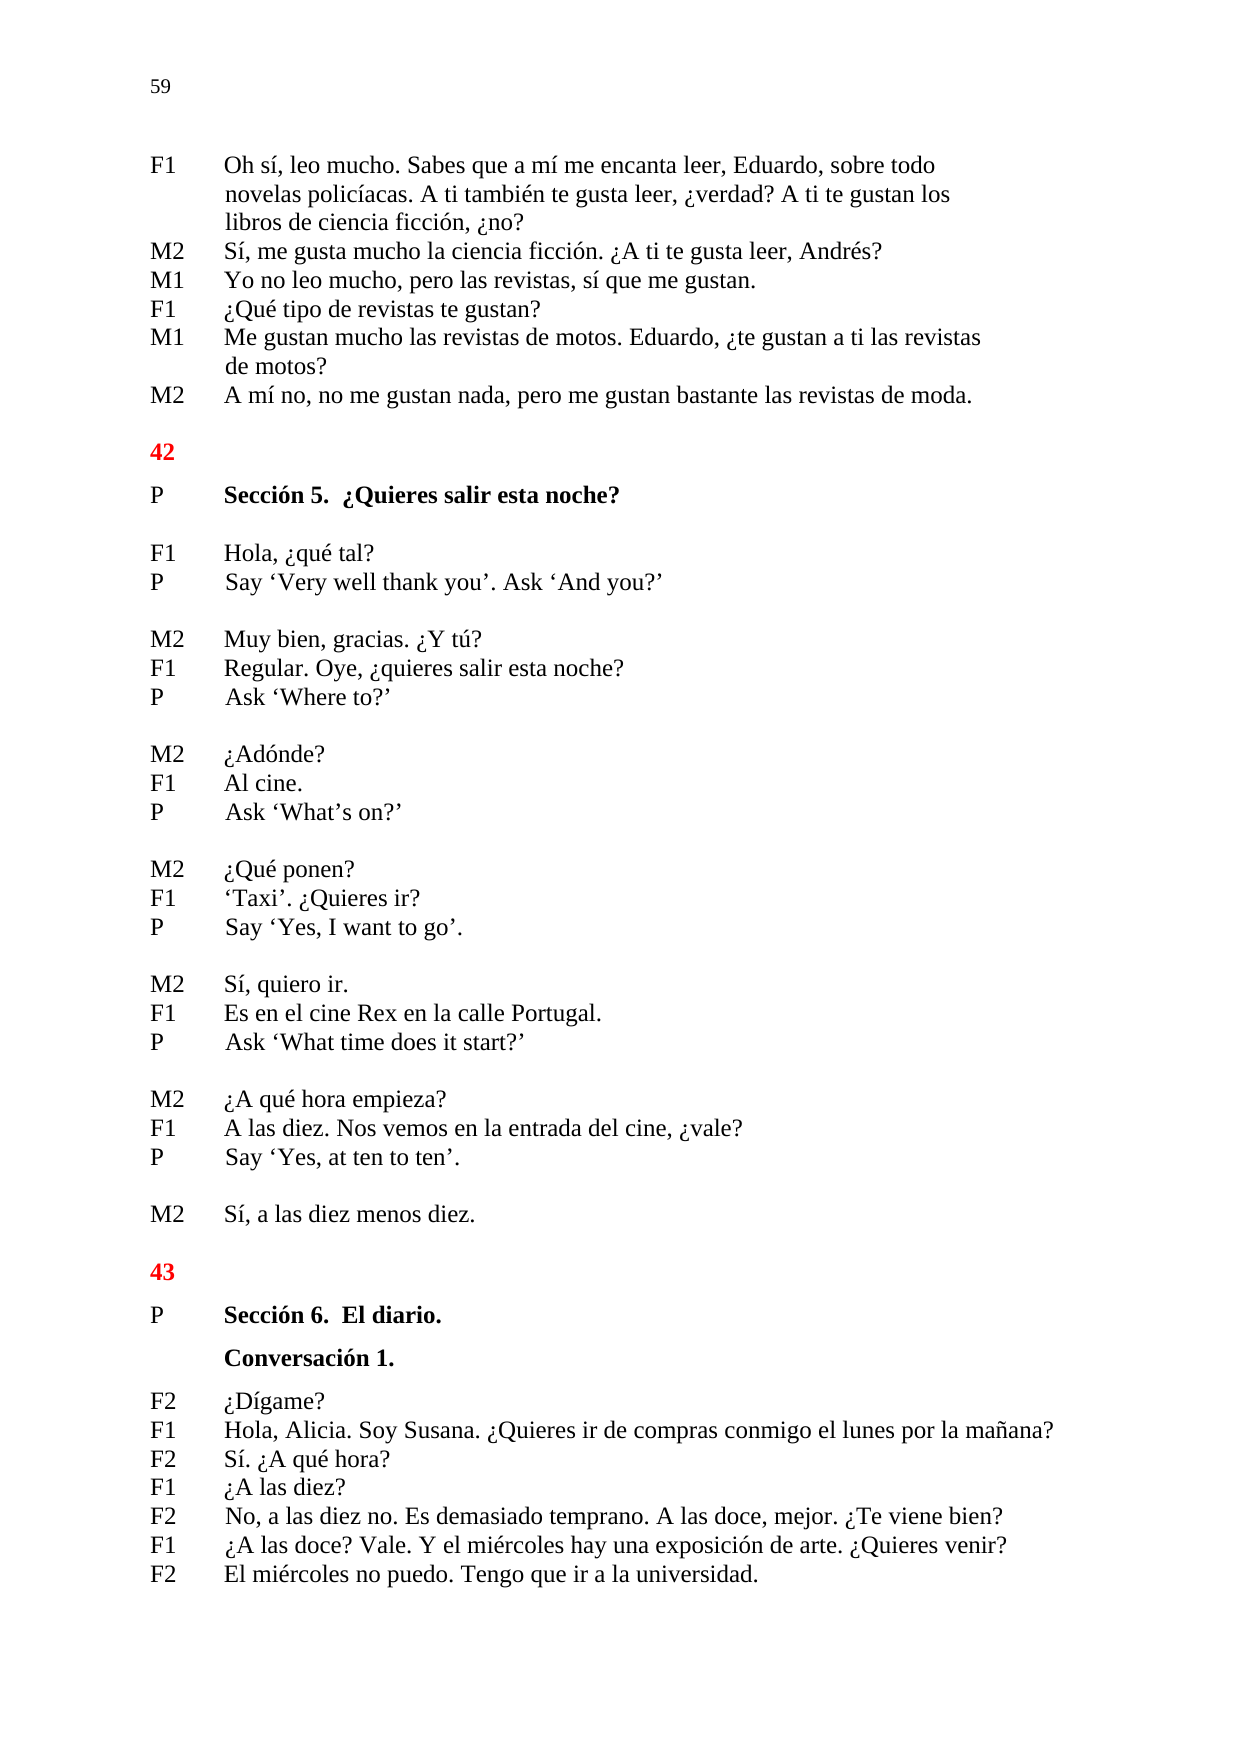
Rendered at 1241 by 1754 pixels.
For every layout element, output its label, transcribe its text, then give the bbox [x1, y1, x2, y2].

text M2 Muy bien, gracias. ¿Y tú? [150, 624, 1090, 653]
text F1 Regular. Oye, ¿quieres salir esta noche? [150, 653, 1090, 682]
text F1 A las diez. Nos vemos en la entrada del cine, ¿vale? [150, 1113, 1090, 1142]
text F1 ¿Qué tipo de revistas te gustan? [150, 294, 1090, 322]
text M2 Sí, me gusta mucho la ciencia ficción. ¿A ti te gusta leer, Andrés? [150, 236, 1090, 265]
text M2 ¿Adónde? [150, 739, 1090, 768]
text P Sección 6. El diario. [150, 1300, 1090, 1329]
text P Ask ‘What time does it start?’ [150, 1027, 1090, 1056]
text F2 ¿Dígame? [150, 1386, 1090, 1415]
text M2 A mí no, no me gustan nada, pero me gustan bastante las revistas de moda. [150, 380, 1090, 409]
subtitle F1 ¿A las doce? Vale. Y el miércoles hay una exposición de arte. ¿Quieres venir? [150, 1530, 1090, 1559]
text F1 Hola, Alicia. Soy Susana. ¿Quieres ir de compras conmigo el lunes por la mañana? [150, 1415, 1090, 1444]
text P Ask ‘Where to?’ [150, 682, 1090, 711]
text M1 Me gustan mucho las revistas de motos. Eduardo, ¿te gustan a ti las revistas [150, 322, 1090, 351]
text M2 ¿A qué hora empieza? [150, 1084, 1090, 1113]
subtitle F2 No, a las diez no. Es demasiado temprano. A las doce, mejor. ¿Te viene bien? [150, 1501, 1090, 1530]
text P Say ‘Yes, I want to go’. [150, 912, 1090, 941]
text 42 [150, 437, 1090, 466]
text F1 ‘Taxi’. ¿Quieres ir? [150, 883, 1090, 912]
text P Sección 5. ¿Quieres salir esta noche? [150, 481, 1090, 509]
text F1 Hola, ¿qué tal? [150, 538, 1090, 567]
text M1 Yo no leo mucho, pero las revistas, sí que me gustan. [150, 265, 1090, 294]
text 43 [150, 1257, 1090, 1286]
text P Say ‘Yes, at ten to ten’. [150, 1142, 1090, 1171]
text novelas policíacas. A ti también te gusta leer, ¿verdad? A ti te gustan los [150, 179, 1090, 207]
subtitle F1 Oh sí, leo mucho. Sabes que a mí me encanta leer, Eduardo, sobre todo [150, 150, 1090, 179]
text P Say ‘Very well thank you’. Ask ‘And you?’ [150, 567, 1090, 596]
text F2 El miércoles no puedo. Tengo que ir a la universidad. [150, 1559, 1090, 1587]
text de motos? [150, 351, 1090, 380]
text libros de ciencia ficción, ¿no? [150, 207, 1090, 236]
text F1 Al cine. [150, 768, 1090, 797]
text M2 Sí, a las diez menos diez. [150, 1199, 1090, 1228]
text F1 Es en el cine Rex en la calle Portugal. [150, 998, 1090, 1027]
text M2 ¿Qué ponen? [150, 854, 1090, 883]
text Conversación 1. [150, 1343, 1090, 1372]
text M2 Sí, quiero ir. [150, 969, 1090, 998]
text P Ask ‘What’s on?’ [150, 797, 1090, 826]
text F1 ¿A las diez? [150, 1472, 1090, 1501]
text F2 Sí. ¿A qué hora? [150, 1444, 1090, 1472]
